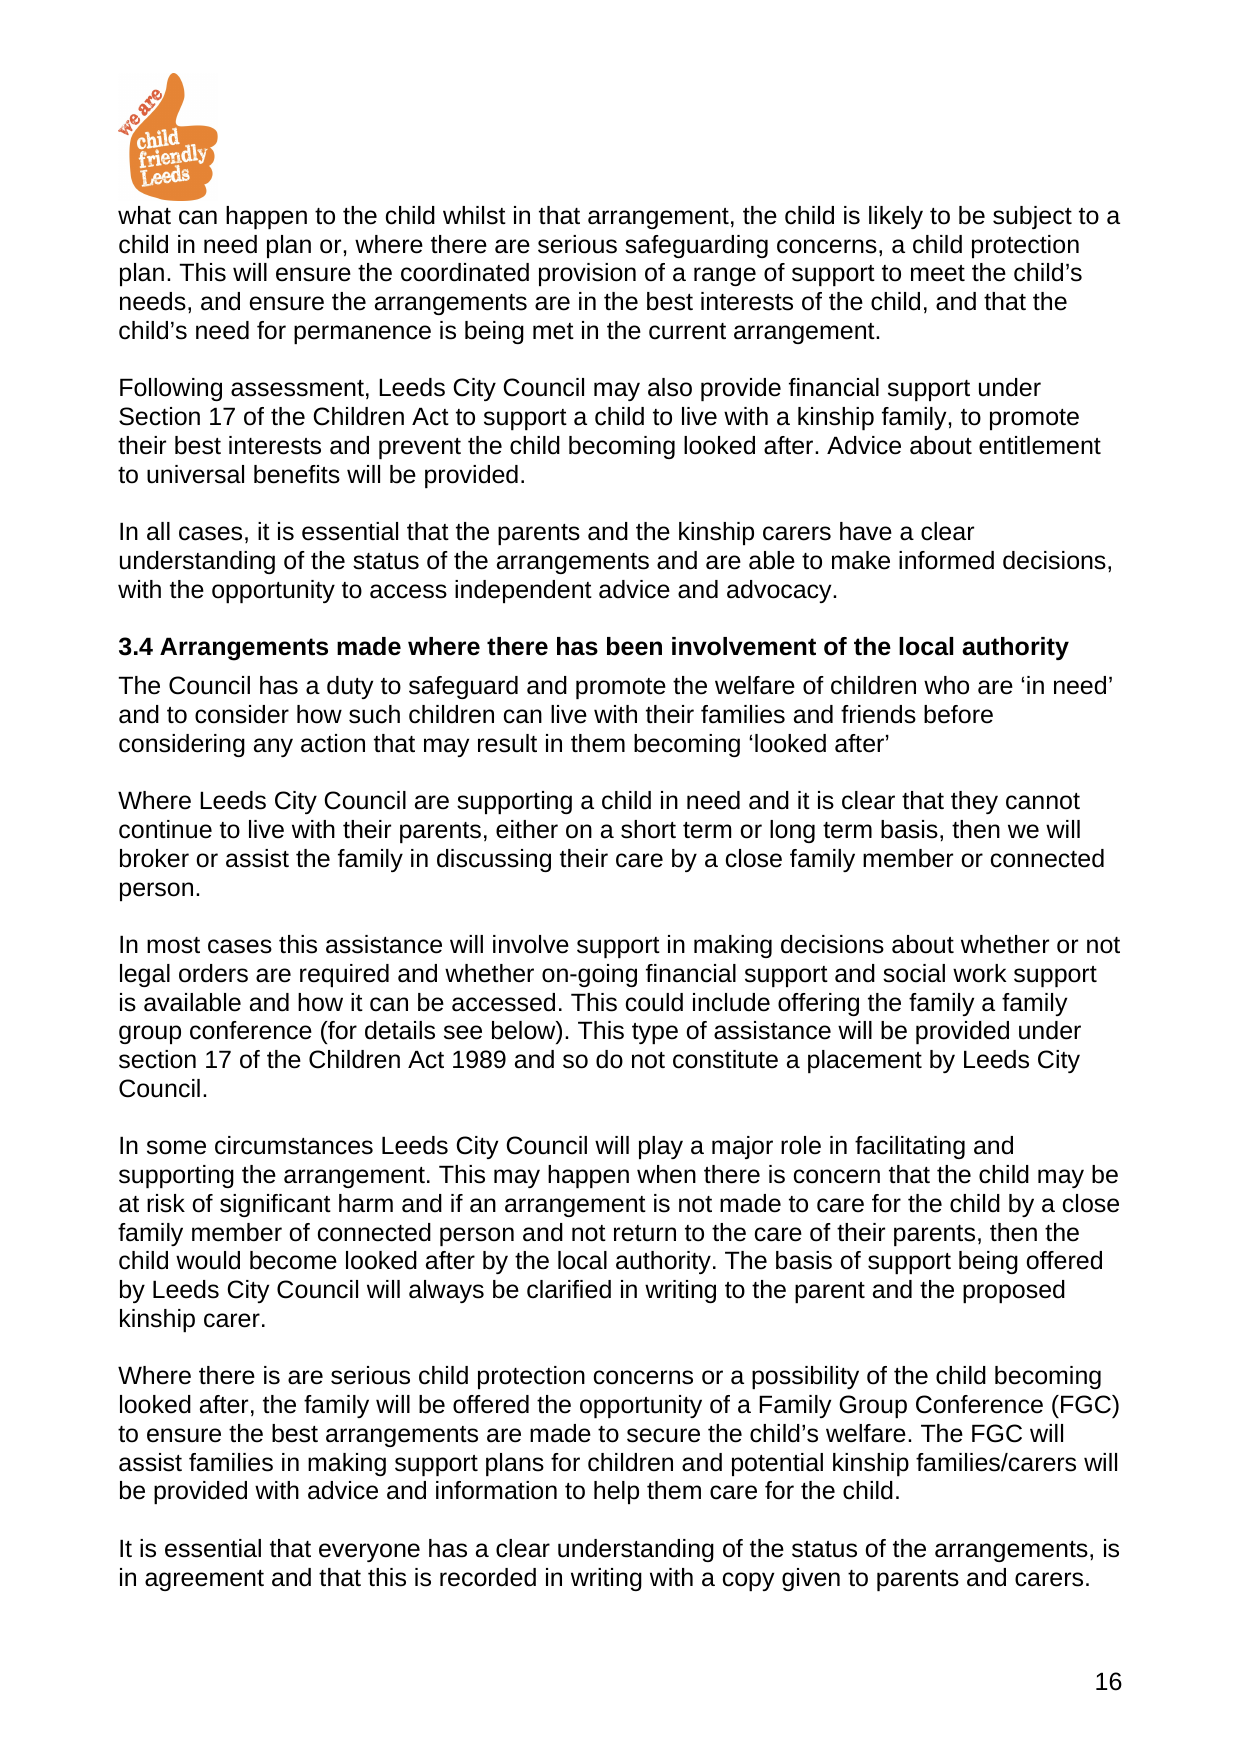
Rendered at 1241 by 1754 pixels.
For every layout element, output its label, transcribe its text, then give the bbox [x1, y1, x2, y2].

list Where there is are serious child protection concerns or a possibility of the child becoming looked after, the family will be offered the opportunity of a Family Group Conference (FGC) to ensure the best arrangements are made to secure the child’s welfare. The FGC will assist families in making support plans for children and potential kinship families/carers will be provided with advice and information to help them care for the child. [118, 1361, 1122, 1505]
picture [118, 73, 218, 201]
text Following assessment, Leeds City Council may also provide financial support under Section 17 of the Children Act to support a child to live with a kinship family, to promote their best interests and prevent the child becoming looked after. Advice about entitlement to universal benefits will be provided. [118, 373, 1122, 488]
list The Council has a duty to safeguard and promote the welfare of children who are ‘in need’ and to consider how such children can live with their families and friends before considering any action that may result in them becoming ‘looked after’ [118, 671, 1122, 758]
list In most cases this assistance will involve support in making decisions about whether or not legal orders are required and whether on-going financial support and social work support is available and how it can be accessed. This could include offering the family a family group conference (for details see below). This type of assistance will be provided under section 17 of the Children Act 1989 and so do not constitute a placement by Leeds City Council. [118, 930, 1122, 1103]
text In all cases, it is essential that the parents and the kinship carers have a clear understanding of the status of the arrangements and are able to make informed decisions, with the opportunity to access independent advice and advocacy. [118, 517, 1122, 603]
list In some circumstances Leeds City Council will play a major role in facilitating and supporting the arrangement. This may happen when there is concern that the child may be at risk of significant harm and if an arrangement is not made to care for the child by a close family member of connected person and not return to the care of their parents, then the child would become looked after by the local authority. The basis of support being offered by Leeds City Council will always be clarified in writing to the parent and the proposed kinship carer. [118, 1131, 1122, 1333]
list Where Leeds City Council are supporting a child in need and it is clear that they cannot continue to live with their parents, either on a short term or long term basis, then we will broker or assist the family in discussing their care by a close family member or connected person. [118, 786, 1122, 901]
list It is essential that everyone has a clear understanding of the status of the arrangements, is in agreement and that this is recorded in writing with a copy given to parents and carers. [118, 1534, 1122, 1591]
text 3.4 Arrangements made where there has been involvement of the local authority [118, 632, 1122, 661]
